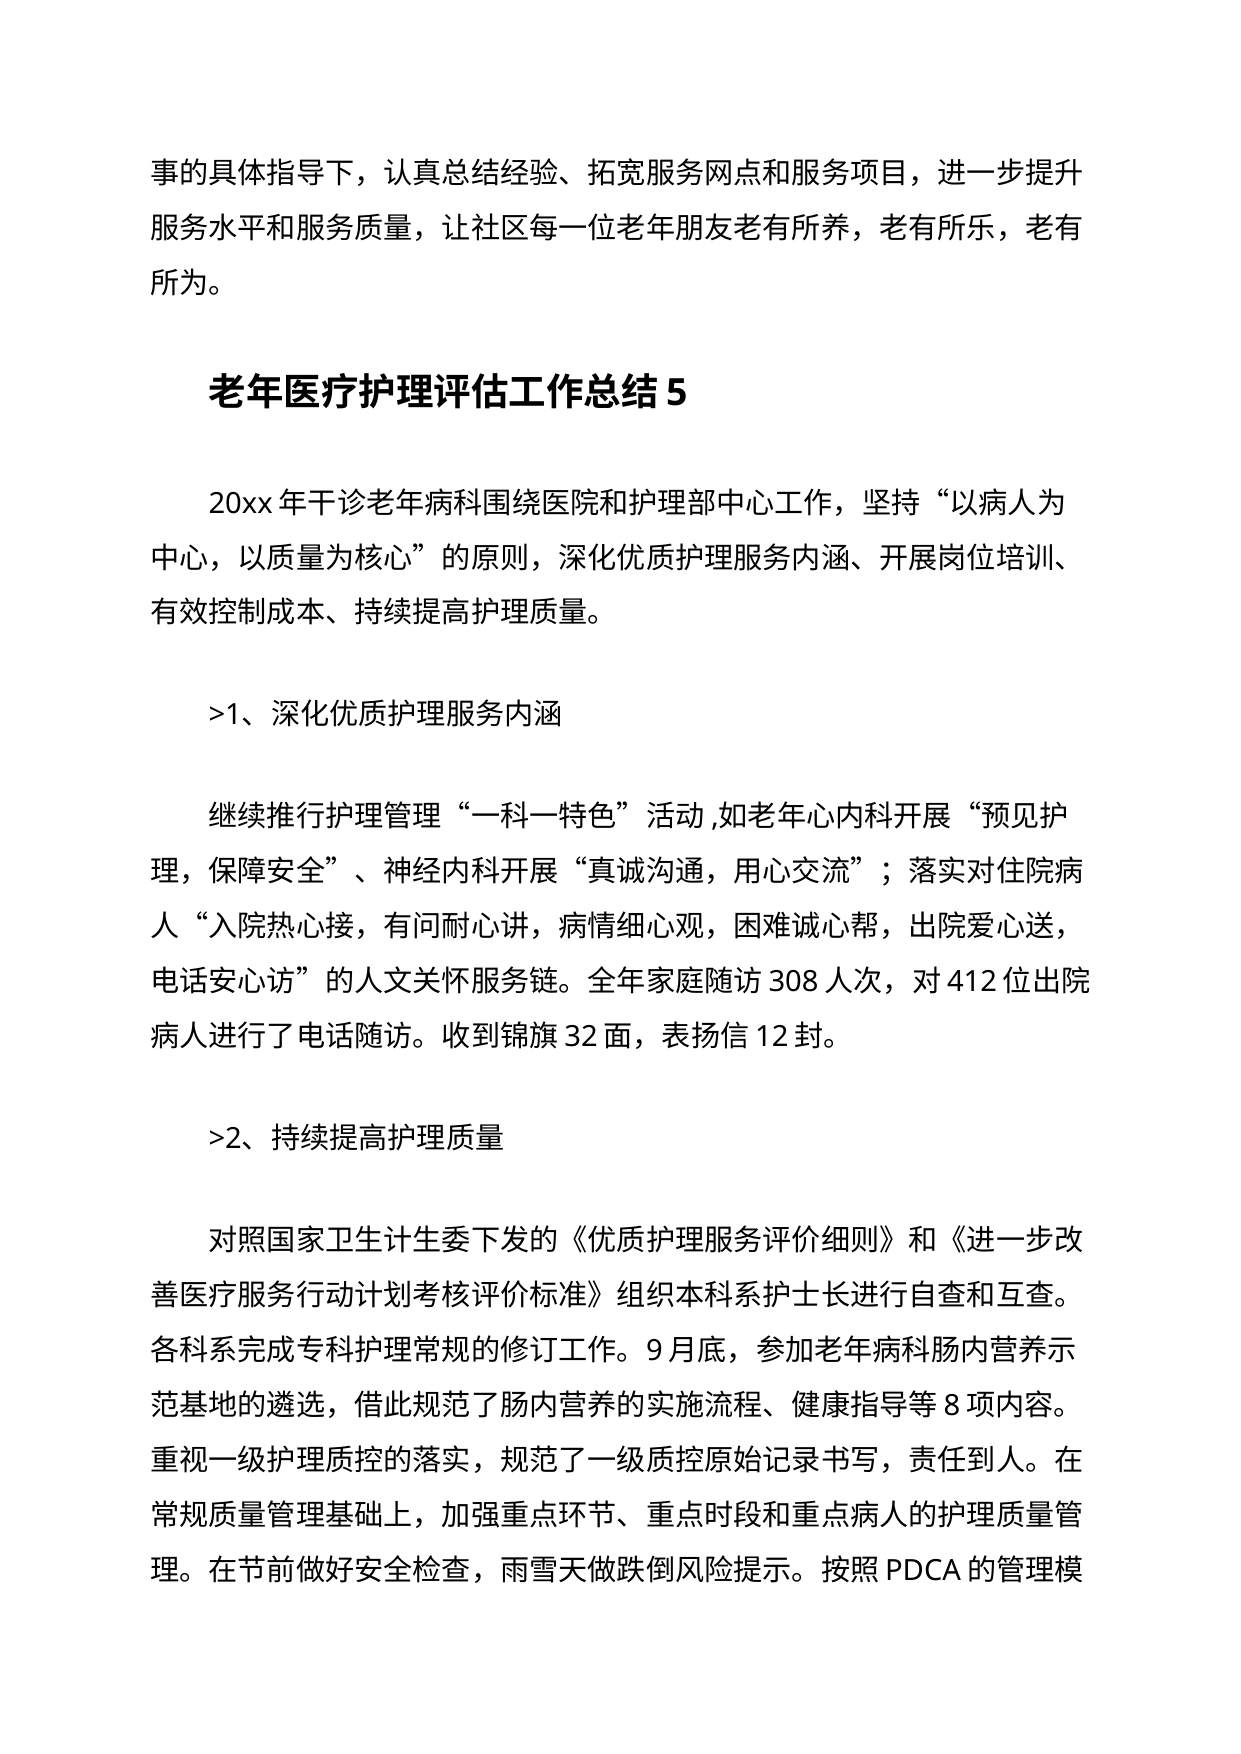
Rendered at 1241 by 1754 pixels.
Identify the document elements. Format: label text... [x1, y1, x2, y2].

text >2、持续提高护理质量 [150, 1114, 1090, 1157]
text 老年医疗护理评估工作总结5 [150, 362, 1090, 416]
text 20xx年干诊老年病科围绕医院和护理部中心工作，坚持“以病人为中心，以质量为核心”的原则，深化优质护理服务内涵、开展岗位培训、有效控制成本、持续提高护理质量。 [150, 479, 1090, 631]
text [150, 1217, 1090, 1588]
text 继续推行护理管理“一科一特色”活动 ,如老年心内科开展“预见护理，保障安全”、神经内科开展“真诚沟通，用心交流”；落实对住院病人“入院热心接，有问耐心讲，病情细心观，困难诚心帮，出院爱心送，电话安心访”的人文关怀服务链。全年家庭随访308人次，对412位出院病人进行了电话随访。收到锦旗32面，表扬信12封。 [150, 793, 1090, 1055]
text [150, 150, 1090, 302]
text >1、深化优质护理服务内涵 [150, 691, 1090, 733]
